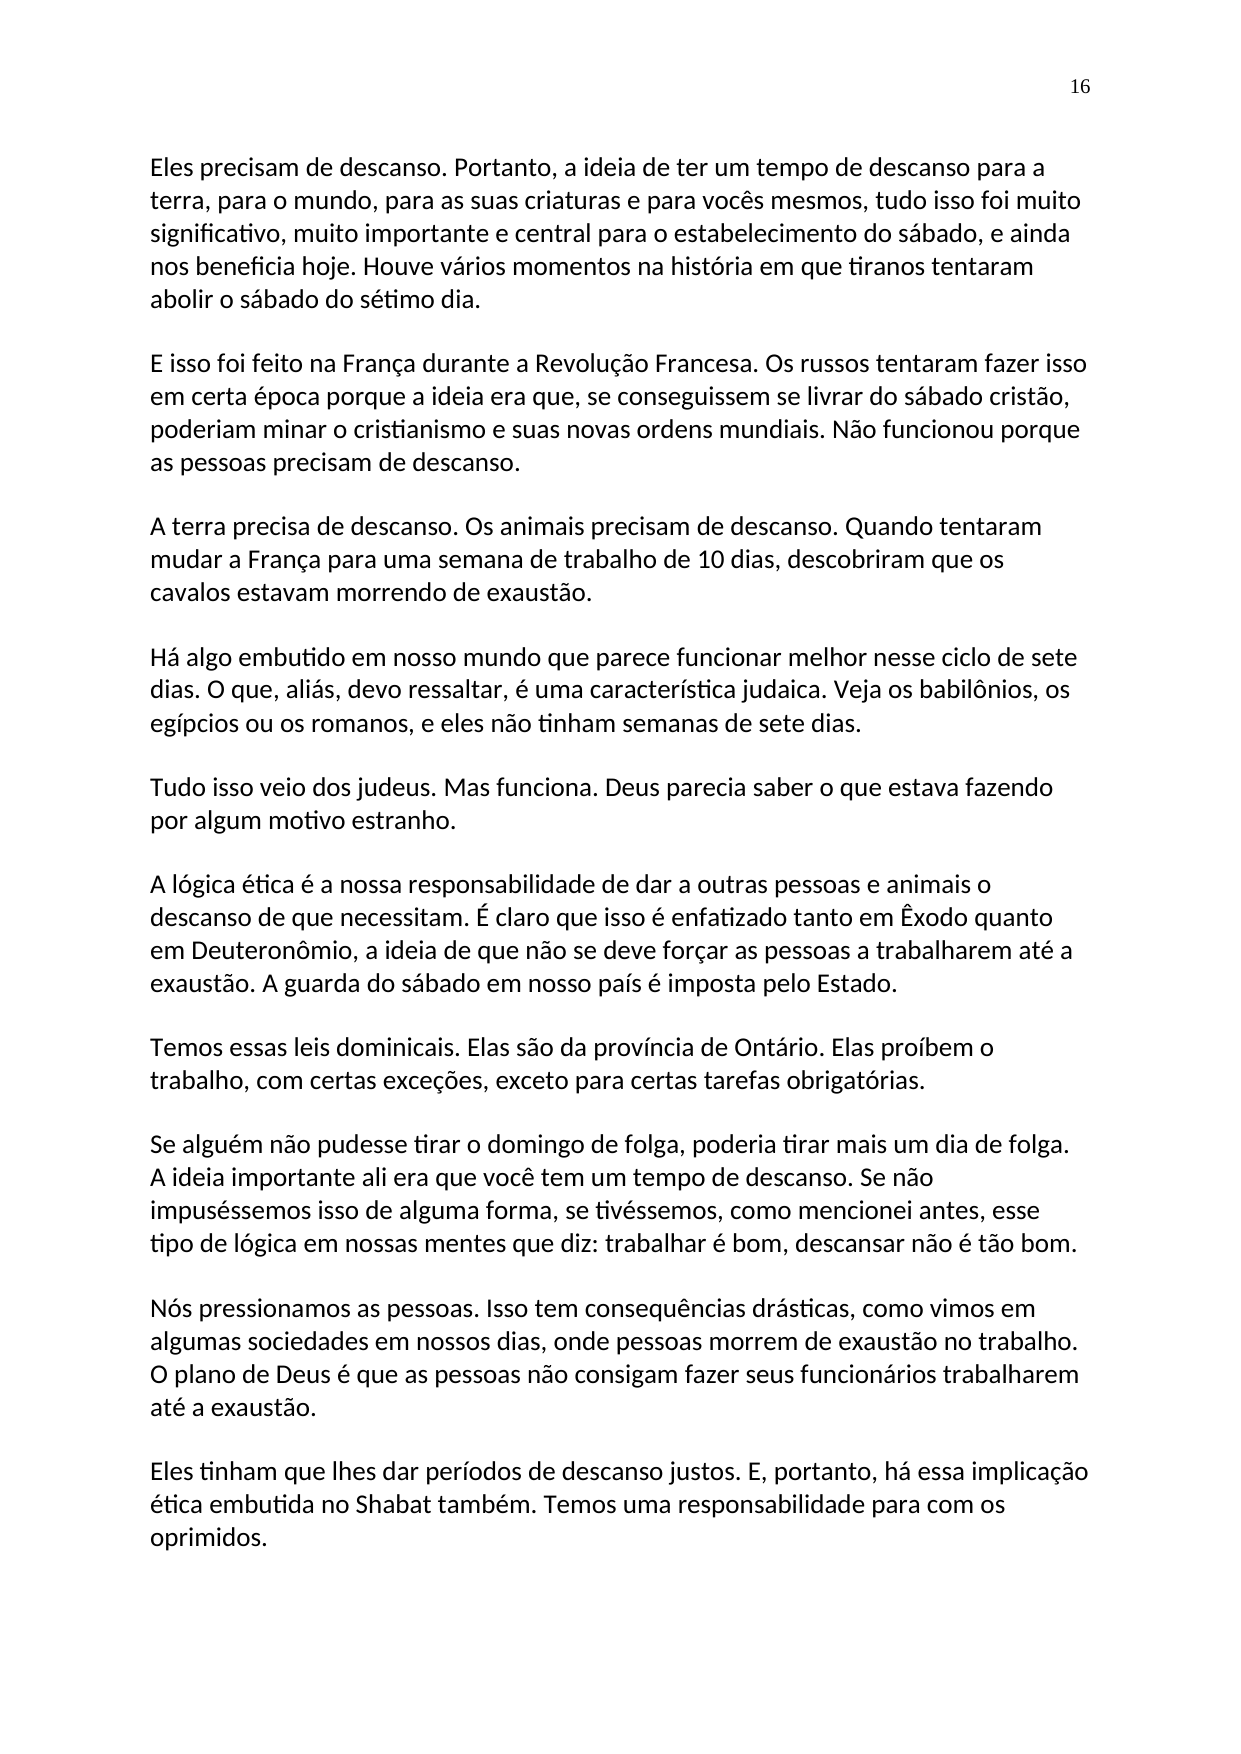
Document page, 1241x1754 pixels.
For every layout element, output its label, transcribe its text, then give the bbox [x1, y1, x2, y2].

text Há algo embutido em nosso mundo que parece funcionar melhor nesse ciclo de sete dias. O que, aliás, devo ressaltar, é uma característica judaica. Veja os babilônios, os egípcios ou os romanos, e eles não tinham semanas de sete dias. [150, 640, 1090, 739]
text Se alguém não pudesse tirar o domingo de folga, poderia tirar mais um dia de folga. A ideia importante ali era que você tem um tempo de descanso. Se não impuséssemos isso de alguma forma, se tivéssemos, como mencionei antes, esse tipo de lógica em nossas mentes que diz: trabalhar é bom, descansar não é tão bom. [150, 1127, 1090, 1259]
text Nós pressionamos as pessoas. Isso tem consequências drásticas, como vimos em algumas sociedades em nossos dias, onde pessoas morrem de exaustão no trabalho. O plano de Deus é que as pessoas não consigam fazer seus funcionários trabalharem até a exaustão. [150, 1291, 1090, 1423]
text E isso foi feito na França durante a Revolução Francesa. Os russos tentaram fazer isso em certa época porque a ideia era que, se conseguissem se livrar do sábado cristão, poderiam minar o cristianismo e suas novas ordens mundiais. Não funcionou porque as pessoas precisam de descanso. [150, 346, 1090, 478]
text A terra precisa de descanso. Os animais precisam de descanso. Quando tentaram mudar a França para uma semana de trabalho de 10 dias, descobriram que os cavalos estavam morrendo de exaustão. [150, 509, 1090, 608]
text Temos essas leis dominicais. Elas são da província de Ontário. Elas proíbem o trabalho, com certas exceções, exceto para certas tarefas obrigatórias. [150, 1030, 1090, 1096]
text A lógica ética é a nossa responsabilidade de dar a outras pessoas e animais o descanso de que necessitam. É claro que isso é enfatizado tanto em Êxodo quanto em Deuteronômio, a ideia de que não se deve forçar as pessoas a trabalharem até a exaustão. A guarda do sábado em nosso país é imposta pelo Estado. [150, 867, 1090, 999]
text Eles precisam de descanso. Portanto, a ideia de ter um tempo de descanso para a terra, para o mundo, para as suas criaturas e para vocês mesmos, tudo isso foi muito significativo, muito importante e central para o estabelecimento do sábado, e ainda nos beneficia hoje. Houve vários momentos na história em que tiranos tentaram abolir o sábado do sétimo dia. [150, 150, 1090, 315]
text Tudo isso veio dos judeus. Mas funciona. Deus parecia saber o que estava fazendo por algum motivo estranho. [150, 770, 1090, 836]
text Eles tinham que lhes dar períodos de descanso justos. E, portanto, há essa implicação ética embutida no Shabat também. Temos uma responsabilidade para com os oprimidos. [150, 1454, 1090, 1553]
